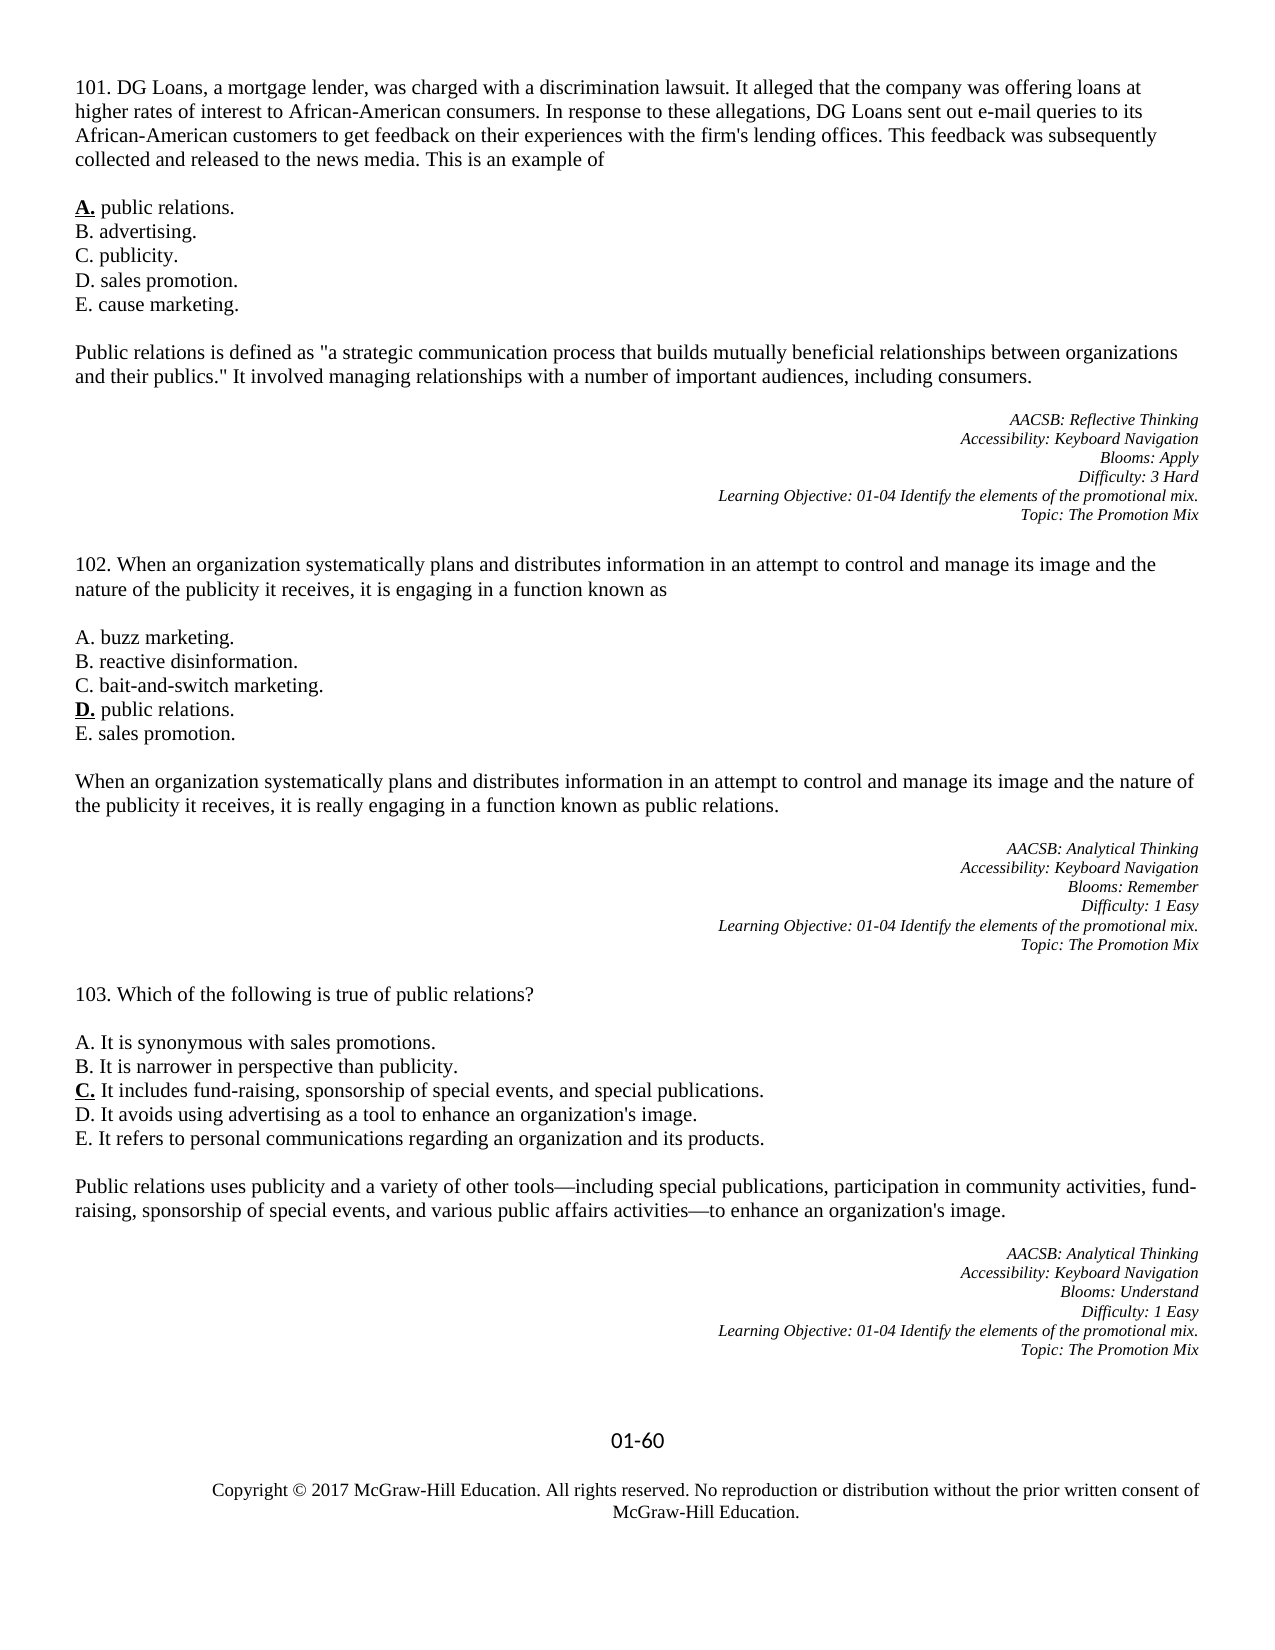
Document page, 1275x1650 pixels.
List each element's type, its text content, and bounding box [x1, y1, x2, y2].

text A. buzz marketing. B. reactive disinformation. C. bait-and-switch marketing. D. public relations. E. sales promotion. [75, 601, 1200, 745]
text AACSB: Reflective Thinking Accessibility: Keyboard Navigation Blooms: Apply Difficulty: 3 Hard Learning Objective: 01-04 Identify the elements of the promotional mix. Topic: The Promotion Mix [75, 388, 1200, 552]
text AACSB: Analytical Thinking Accessibility: Keyboard Navigation Blooms: Remember Difficulty: 1 Easy Learning Objective: 01-04 Identify the elements of the promotional mix. Topic: The Promotion Mix [75, 817, 1200, 982]
text Public relations is defined as "a strategic communication process that builds mutually beneficial relationships between organizations and their publics." It involved managing relationships with a number of important audiences, including consumers. [75, 340, 1200, 388]
text When an organization systematically plans and distributes information in an attempt to control and manage its image and the nature of the publicity it receives, it is really engaging in a function known as public relations. [75, 769, 1200, 817]
text A. public relations. B. advertising. C. publicity. D. sales promotion. E. cause marketing. [75, 171, 1200, 316]
text 103. Which of the following is true of public relations? [75, 982, 1200, 1006]
text AACSB: Analytical Thinking Accessibility: Keyboard Navigation Blooms: Understand Difficulty: 1 Easy Learning Objective: 01-04 Identify the elements of the promotional mix. Topic: The Promotion Mix [75, 1222, 1200, 1387]
text 102. When an organization systematically plans and distributes information in an attempt to control and manage its image and the nature of the publicity it receives, it is engaging in a function known as [75, 552, 1200, 601]
text 101. DG Loans, a mortgage lender, was charged with a discrimination lawsuit. It alleged that the company was offering loans at higher rates of interest to African-American consumers. In response to these allegations, DG Loans sent out e-mail queries to its African-American customers to get feedback on their experiences with the firm's lending offices. This feedback was subsequently collected and released to the news media. This is an example of [75, 75, 1200, 171]
text A. It is synonymous with sales promotions. B. It is narrower in perspective than publicity. C. It includes fund-raising, sponsorship of special events, and special publications. D. It avoids using advertising as a tool to enhance an organization's image. E. It refers to personal communications regarding an organization and its products. [75, 1006, 1200, 1150]
text Public relations uses publicity and a variety of other tools—including special publications, participation in community activities, fund-raising, sponsorship of special events, and various public affairs activities—to enhance an organization's image. [75, 1174, 1200, 1222]
